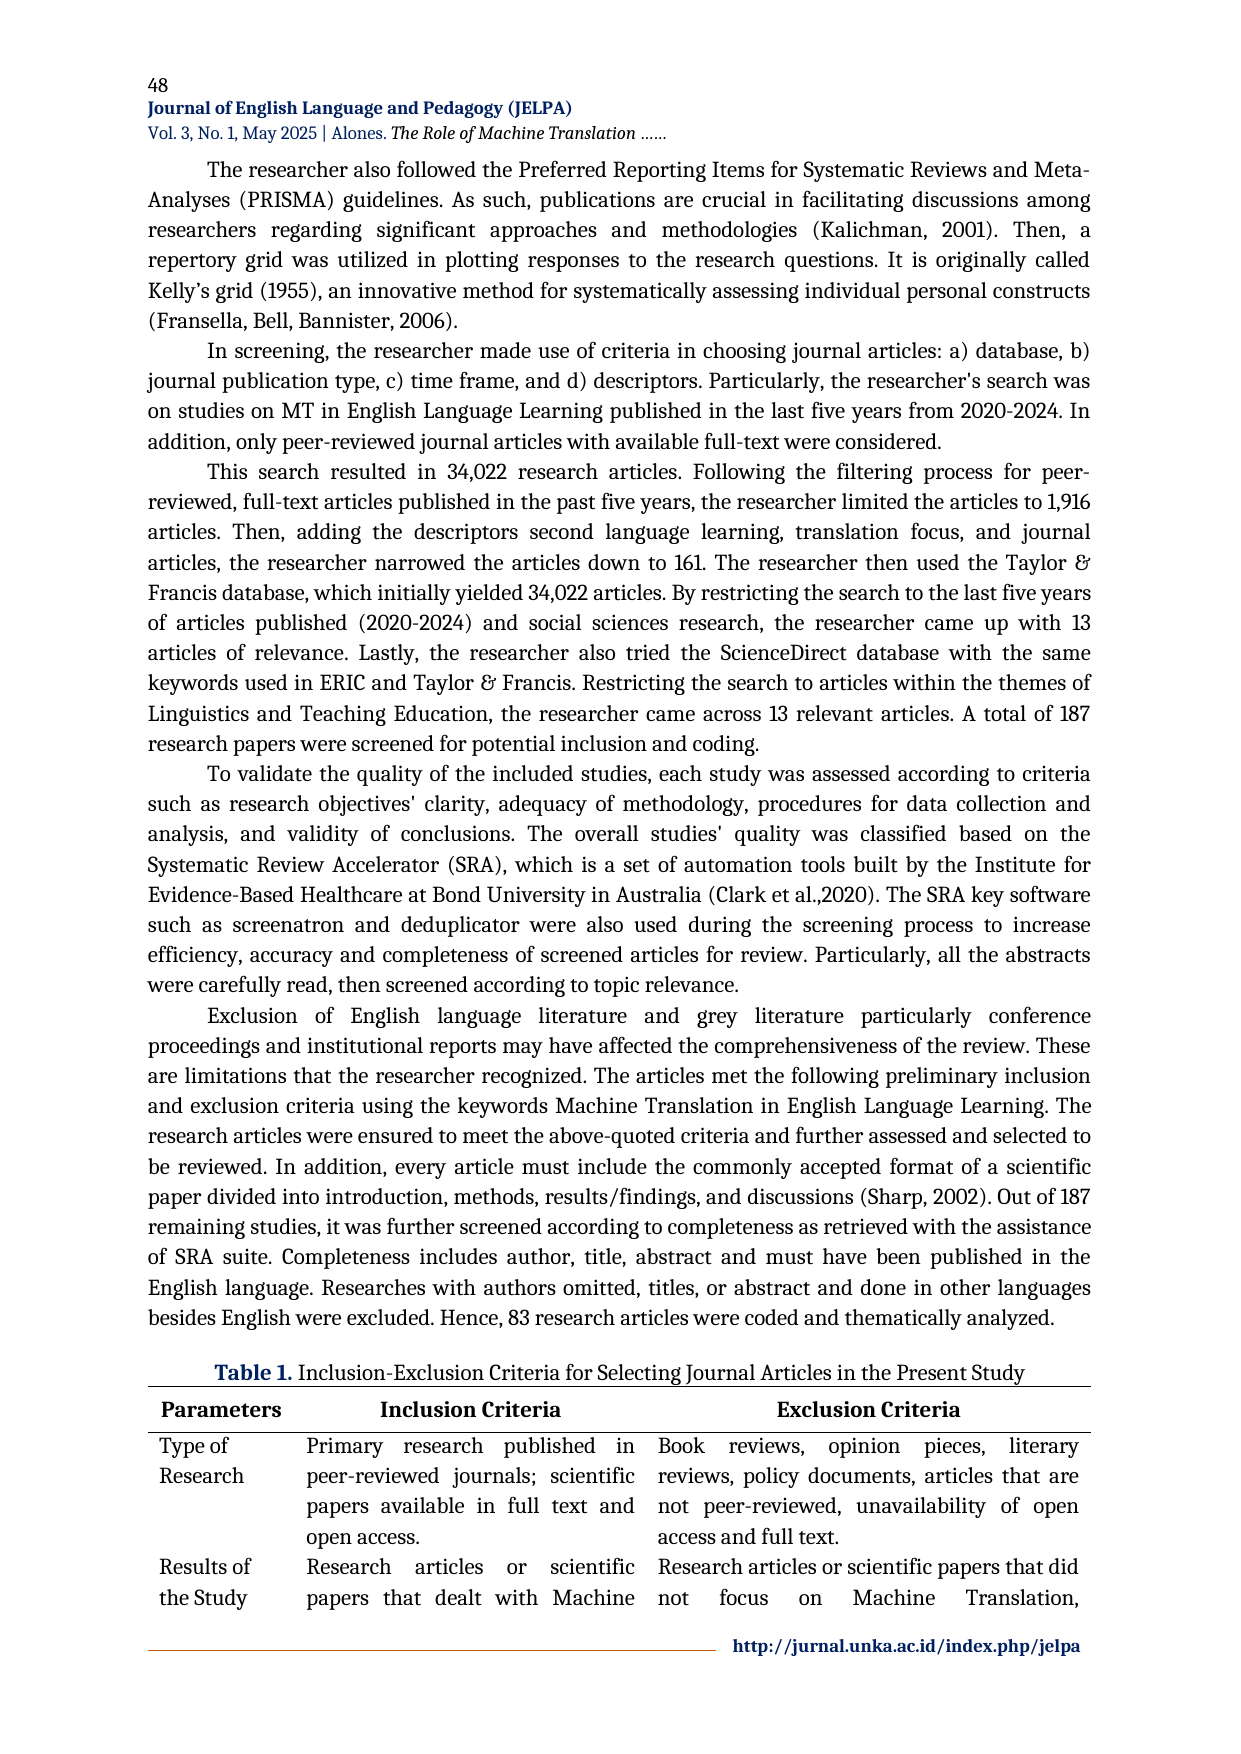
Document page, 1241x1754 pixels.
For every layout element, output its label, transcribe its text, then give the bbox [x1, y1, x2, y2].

table_cell Type of Research [148, 1433, 295, 1554]
text Table 1. Inclusion-Exclusion Criteria for Selecting Journal Articles in the Present Study [148, 1360, 1092, 1386]
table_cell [646, 1554, 1091, 1615]
table_header Exclusion Criteria [646, 1387, 1091, 1432]
table_header Inclusion Criteria [295, 1387, 646, 1432]
table_cell Book reviews, opinion pieces, literary reviews, policy documents, articles that are not peer-reviewed, unavailability of open access and full text. [646, 1433, 1091, 1554]
text To validate the quality of the included studies, each study was assessed according to criteria such as research objectives' clarity, adequacy of methodology, procedures for data collection and analysis, and validity of conclusions. The overall studies' quality was classified based on the Systematic Review Accelerator (SRA), which is a set of automation tools built by the Institute for Evidence-Based Healthcare at Bond University in Australia (Clark et al.,2020). The SRA key software such as screenatron and deduplicator were also used during the screening process to increase efficiency, accuracy and completeness of screened articles for review. Particularly, all the abstracts were carefully read, then screened according to topic relevance. [148, 761, 1092, 999]
text Exclusion of English language literature and grey literature particularly conference proceedings and institutional reports may have affected the comprehensiveness of the review. These are limitations that the researcher recognized. The articles met the following preliminary inclusion and exclusion criteria using the keywords Machine Translation in English Language Learning. The research articles were ensured to meet the above-quoted criteria and further assessed and selected to be reviewed. In addition, every article must include the commonly accepted format of a scientific paper divided into introduction, methods, results/findings, and discussions (Sharp, 2002). Out of 187 remaining studies, it was further screened according to completeness as retrieved with the assistance of SRA suite. Completeness includes author, title, abstract and must have been published in the English language. Researches with authors omitted, titles, or abstract and done in other languages besides English were excluded. Hence, 83 research articles were coded and thematically analyzed. [148, 1002, 1092, 1331]
text In screening, the researcher made use of criteria in choosing journal articles: a) database, b) journal publication type, c) time frame, and d) descriptors. Particularly, the researcher's search was on studies on MT in English Language Learning published in the last five years from 2020-2024. In addition, only peer-reviewed journal articles with available full-text were considered. [148, 338, 1092, 455]
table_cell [148, 1554, 295, 1615]
table_cell Primary research published in peer-reviewed journals; scientific papers available in full text and open access. [295, 1433, 646, 1554]
text The researcher also followed the Preferred Reporting Items for Systematic Reviews and Meta-Analyses (PRISMA) guidelines. As such, publications are crucial in facilitating discussions among researchers regarding significant approaches and methodologies (Kalichman, 2001). Then, a repertory grid was utilized in plotting responses to the research questions. It is originally called Kelly’s grid (1955), an innovative method for systematically assessing individual personal constructs (Fransella, Bell, Bannister, 2006). [148, 157, 1092, 334]
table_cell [295, 1554, 646, 1615]
table_header Parameters [148, 1387, 295, 1432]
text This search resulted in 34,022 research articles. Following the filtering process for peer-reviewed, full-text articles published in the past five years, the researcher limited the articles to 1,916 articles. Then, adding the descriptors second language learning, translation focus, and journal articles, the researcher narrowed the articles down to 161. The researcher then used the Taylor & Francis database, which initially yielded 34,022 articles. By restricting the search to the last five years of articles published (2020-2024) and social sciences research, the researcher came up with 13 articles of relevance. Lastly, the researcher also tried the ScienceDirect database with the same keywords used in ERIC and Taylor & Francis. Restricting the search to articles within the themes of Linguistics and Teaching Education, the researcher came across 13 relevant articles. A total of 187 research papers were screened for potential inclusion and coding. [148, 459, 1092, 757]
